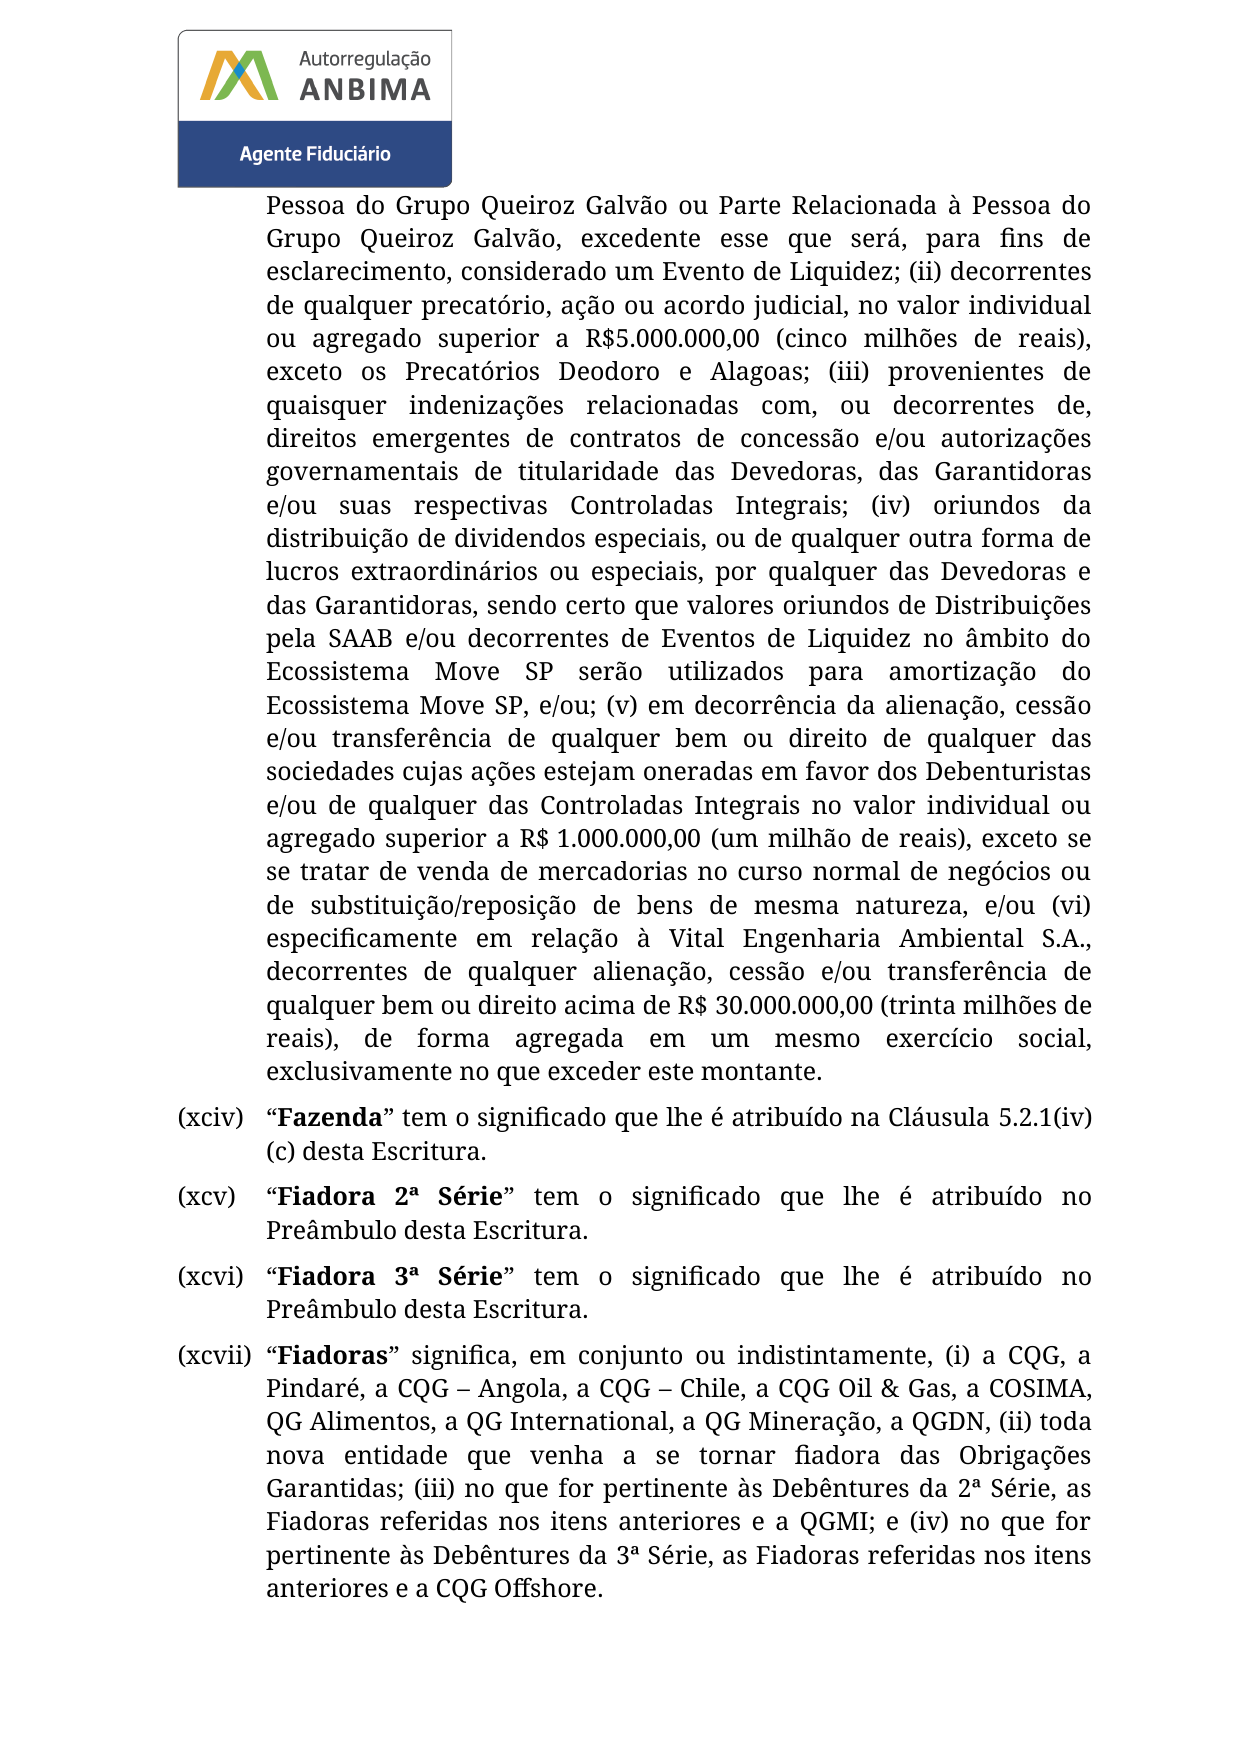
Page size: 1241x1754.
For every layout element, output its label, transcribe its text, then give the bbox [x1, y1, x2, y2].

list “Fiadora 2ª Série” tem o significado que lhe é atribuído no Preâmbulo desta Escritura. [177, 1179, 1092, 1246]
picture [177, 29, 453, 188]
list “Fazenda” tem o significado que lhe é atribuído na Cláusula 5.2.1(iv)(c) desta Escritura. [177, 1100, 1092, 1167]
list “Fiadora 3ª Série” tem o significado que lhe é atribuído no Preâmbulo desta Escritura. [177, 1258, 1092, 1325]
list “Fiadoras” significa, em conjunto ou indistintamente, (i) a CQG, a Pindaré, a CQG – Angola, a CQG – Chile, a CQG Oil & Gas, a COSIMA, QG Alimentos, a QG International, a QG Mineração, a QGDN, (ii) toda nova entidade que venha a se tornar fiadora das Obrigações Garantidas; (iii) no que for pertinente às Debêntures da 2ª Série, as Fiadoras referidas nos itens anteriores e a QGMI; e (iv) no que for pertinente às Debêntures da 3ª Série, as Fiadoras referidas nos itens anteriores e a CQG Offshore. [177, 1337, 1092, 1604]
